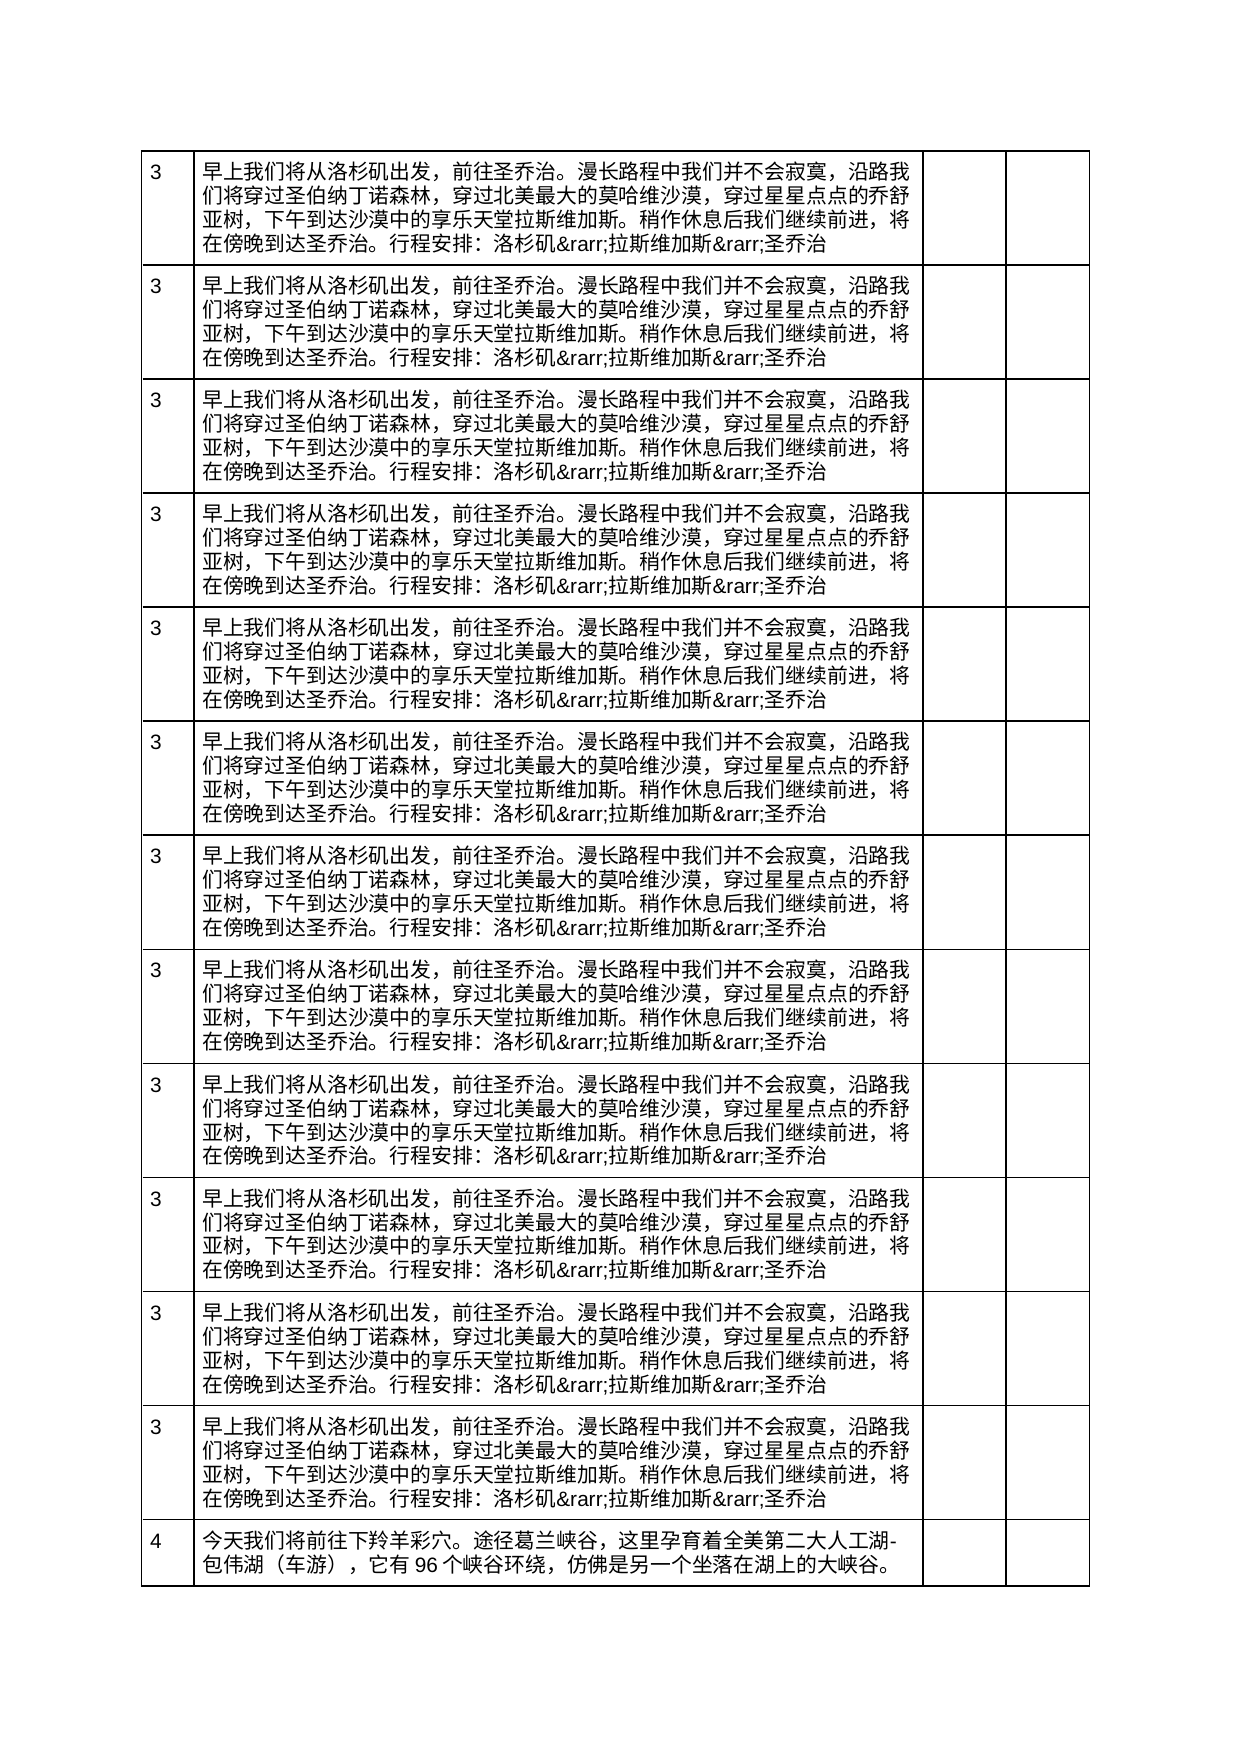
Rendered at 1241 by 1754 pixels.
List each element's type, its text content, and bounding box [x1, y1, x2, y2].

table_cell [195, 152, 922, 264]
table_cell [924, 836, 1005, 948]
table_cell 早上我们将从洛杉矶出发，前往圣乔治。漫长路程中我们并不会寂寞，沿路我们将穿过圣伯纳丁诺森林，穿过北美最大的莫哈维沙漠，穿过星星点点的乔舒亚树，下午到达沙漠中的享乐天堂拉斯维加斯。稍作休息后我们继续前进，将在傍晚到达圣乔治。行程安排：洛杉矶&rarr;拉斯维加斯&rarr;圣乔治 [195, 1064, 922, 1177]
table_cell 早上我们将从洛杉矶出发，前往圣乔治。漫长路程中我们并不会寂寞，沿路我们将穿过圣伯纳丁诺森林，穿过北美最大的莫哈维沙漠，穿过星星点点的乔舒亚树，下午到达沙漠中的享乐天堂拉斯维加斯。稍作休息后我们继续前进，将在傍晚到达圣乔治。行程安排：洛杉矶&rarr;拉斯维加斯&rarr;圣乔治 [195, 1406, 922, 1519]
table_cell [195, 266, 922, 378]
table_cell 3 [142, 835, 193, 948]
table_cell [1007, 380, 1089, 492]
table_cell 3 [142, 1292, 193, 1405]
table_cell [1007, 1178, 1089, 1291]
table_cell 3 [142, 152, 193, 264]
table_cell [1007, 1406, 1089, 1519]
table_cell 3 [142, 379, 193, 492]
table_cell [924, 152, 1005, 264]
table_cell 早上我们将从洛杉矶出发，前往圣乔治。漫长路程中我们并不会寂寞，沿路我们将穿过圣伯纳丁诺森林，穿过北美最大的莫哈维沙漠，穿过星星点点的乔舒亚树，下午到达沙漠中的享乐天堂拉斯维加斯。稍作休息后我们继续前进，将在傍晚到达圣乔治。行程安排：洛杉矶&rarr;拉斯维加斯&rarr;圣乔治 [195, 608, 922, 720]
table_cell [924, 380, 1005, 492]
table_cell 3 [142, 1178, 193, 1291]
table_cell 早上我们将从洛杉矶出发，前往圣乔治。漫长路程中我们并不会寂寞，沿路我们将穿过圣伯纳丁诺森林，穿过北美最大的莫哈维沙漠，穿过星星点点的乔舒亚树，下午到达沙漠中的享乐天堂拉斯维加斯。稍作休息后我们继续前进，将在傍晚到达圣乔治。行程安排：洛杉矶&rarr;拉斯维加斯&rarr;圣乔治 [195, 950, 922, 1062]
table_cell [1007, 152, 1089, 264]
table_cell 4 [142, 1520, 193, 1585]
table_cell 早上我们将从洛杉矶出发，前往圣乔治。漫长路程中我们并不会寂寞，沿路我们将穿过圣伯纳丁诺森林，穿过北美最大的莫哈维沙漠，穿过星星点点的乔舒亚树，下午到达沙漠中的享乐天堂拉斯维加斯。稍作休息后我们继续前进，将在傍晚到达圣乔治。行程安排：洛杉矶&rarr;拉斯维加斯&rarr;圣乔治 [195, 494, 922, 606]
table_cell 3 [142, 607, 193, 720]
table_cell 早上我们将从洛杉矶出发，前往圣乔治。漫长路程中我们并不会寂寞，沿路我们将穿过圣伯纳丁诺森林，穿过北美最大的莫哈维沙漠，穿过星星点点的乔舒亚树，下午到达沙漠中的享乐天堂拉斯维加斯。稍作休息后我们继续前进，将在傍晚到达圣乔治。行程安排：洛杉矶&rarr;拉斯维加斯&rarr;圣乔治 [195, 1292, 922, 1405]
table_cell [924, 1406, 1005, 1519]
table_cell 早上我们将从洛杉矶出发，前往圣乔治。漫长路程中我们并不会寂寞，沿路我们将穿过圣伯纳丁诺森林，穿过北美最大的莫哈维沙漠，穿过星星点点的乔舒亚树，下午到达沙漠中的享乐天堂拉斯维加斯。稍作休息后我们继续前进，将在傍晚到达圣乔治。行程安排：洛杉矶&rarr;拉斯维加斯&rarr;圣乔治 [195, 722, 922, 834]
table_cell [1007, 266, 1089, 378]
table_cell [924, 722, 1005, 834]
table_cell [924, 1520, 1005, 1585]
table_cell [924, 608, 1005, 720]
table_cell [1007, 1520, 1089, 1585]
table_cell [1007, 494, 1089, 606]
table_cell 早上我们将从洛杉矶出发，前往圣乔治。漫长路程中我们并不会寂寞，沿路我们将穿过圣伯纳丁诺森林，穿过北美最大的莫哈维沙漠，穿过星星点点的乔舒亚树，下午到达沙漠中的享乐天堂拉斯维加斯。稍作休息后我们继续前进，将在傍晚到达圣乔治。行程安排：洛杉矶&rarr;拉斯维加斯&rarr;圣乔治 [195, 380, 922, 492]
table_cell [924, 266, 1005, 378]
table_cell [924, 1064, 1005, 1177]
table_cell 3 [142, 950, 193, 1062]
table_cell [1007, 608, 1089, 720]
table_cell 早上我们将从洛杉矶出发，前往圣乔治。漫长路程中我们并不会寂寞，沿路我们将穿过圣伯纳丁诺森林，穿过北美最大的莫哈维沙漠，穿过星星点点的乔舒亚树，下午到达沙漠中的享乐天堂拉斯维加斯。稍作休息后我们继续前进，将在傍晚到达圣乔治。行程安排：洛杉矶&rarr;拉斯维加斯&rarr;圣乔治 [195, 1178, 922, 1291]
table_cell 3 [142, 493, 193, 606]
table_cell [1007, 950, 1089, 1062]
table_cell [1007, 836, 1089, 948]
table_cell 3 [142, 721, 193, 834]
table_cell 3 [142, 265, 193, 378]
table_cell [1007, 1064, 1089, 1177]
table_cell [1007, 1292, 1089, 1405]
table_cell 3 [142, 1064, 193, 1177]
table_cell 早上我们将从洛杉矶出发，前往圣乔治。漫长路程中我们并不会寂寞，沿路我们将穿过圣伯纳丁诺森林，穿过北美最大的莫哈维沙漠，穿过星星点点的乔舒亚树，下午到达沙漠中的享乐天堂拉斯维加斯。稍作休息后我们继续前进，将在傍晚到达圣乔治。行程安排：洛杉矶&rarr;拉斯维加斯&rarr;圣乔治 [195, 836, 922, 948]
table_cell [1007, 722, 1089, 834]
table_cell [924, 494, 1005, 606]
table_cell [195, 1520, 922, 1585]
table_cell [924, 950, 1005, 1062]
table_cell [924, 1178, 1005, 1291]
table_cell [924, 1292, 1005, 1405]
table_cell 3 [142, 1406, 193, 1519]
